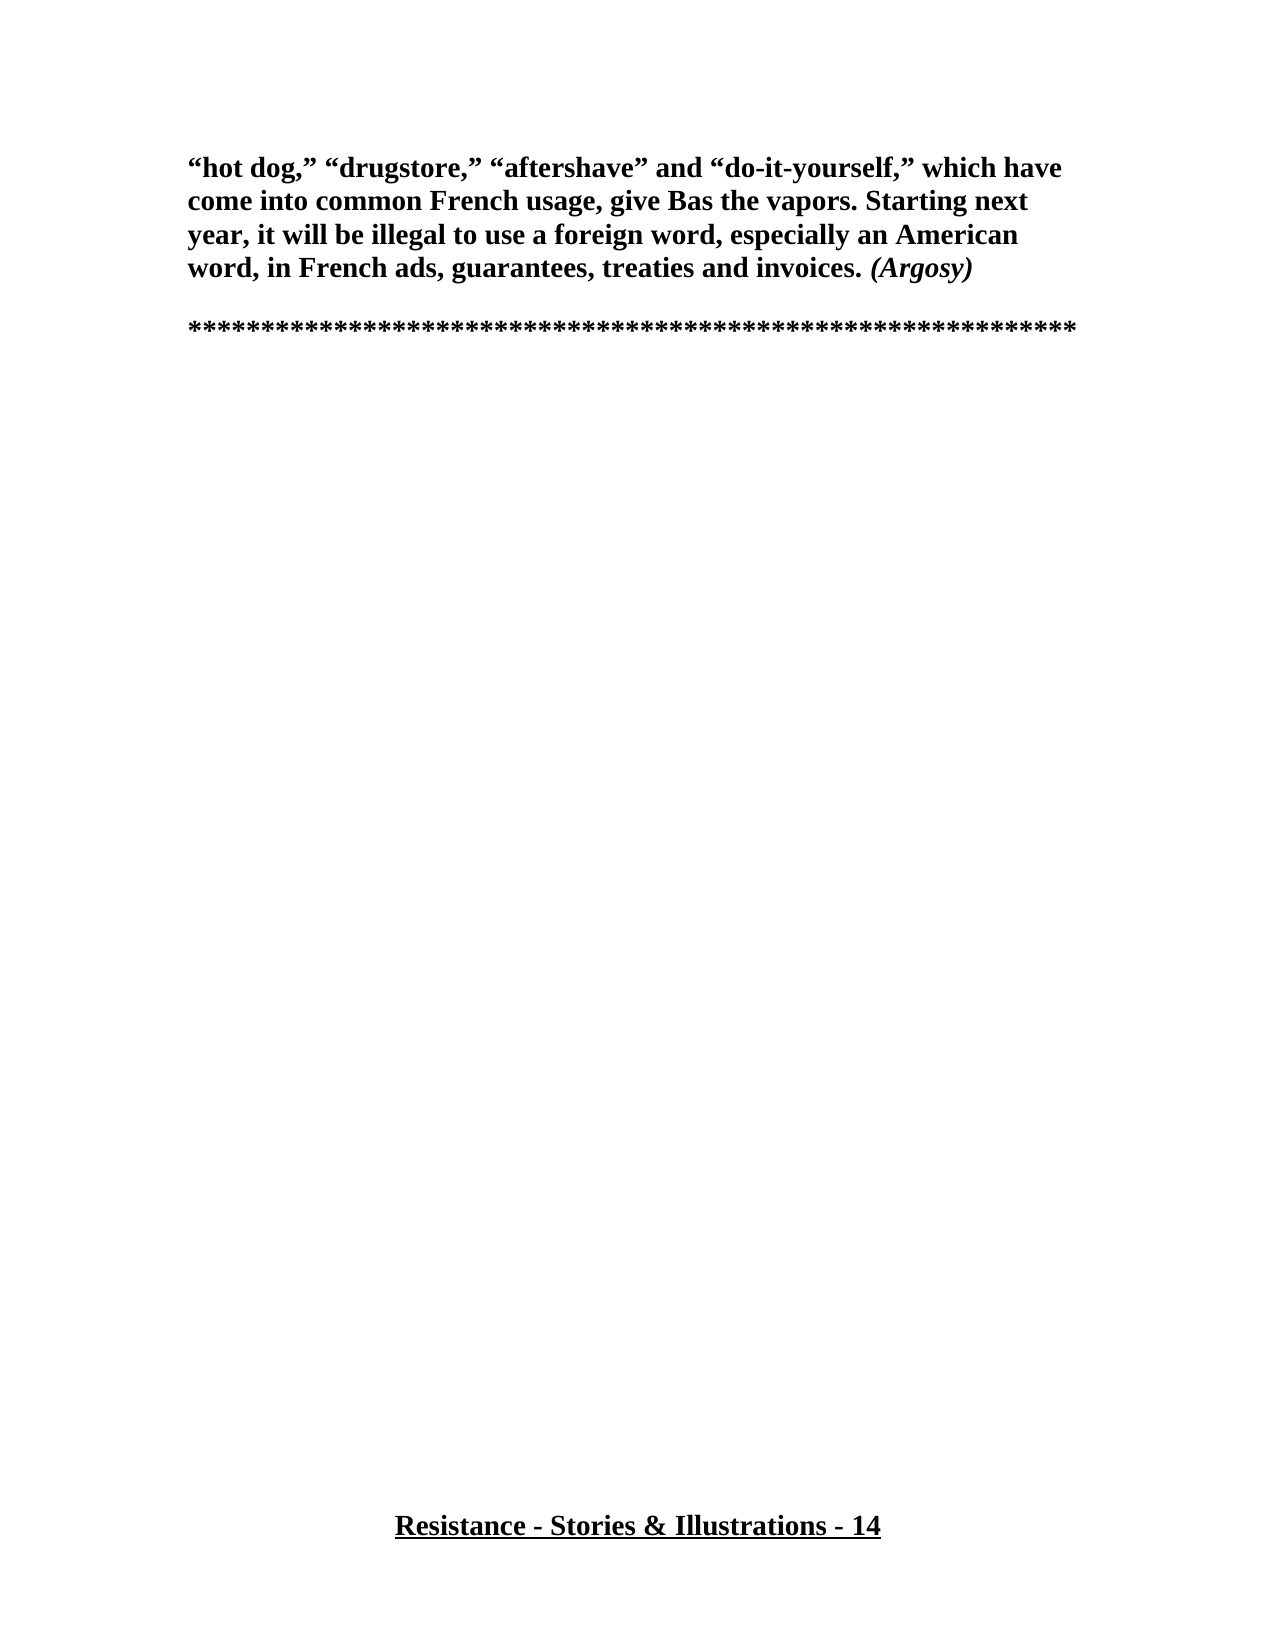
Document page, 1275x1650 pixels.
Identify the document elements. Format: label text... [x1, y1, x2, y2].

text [187, 150, 1087, 284]
text ************************************************************* [187, 313, 1087, 347]
